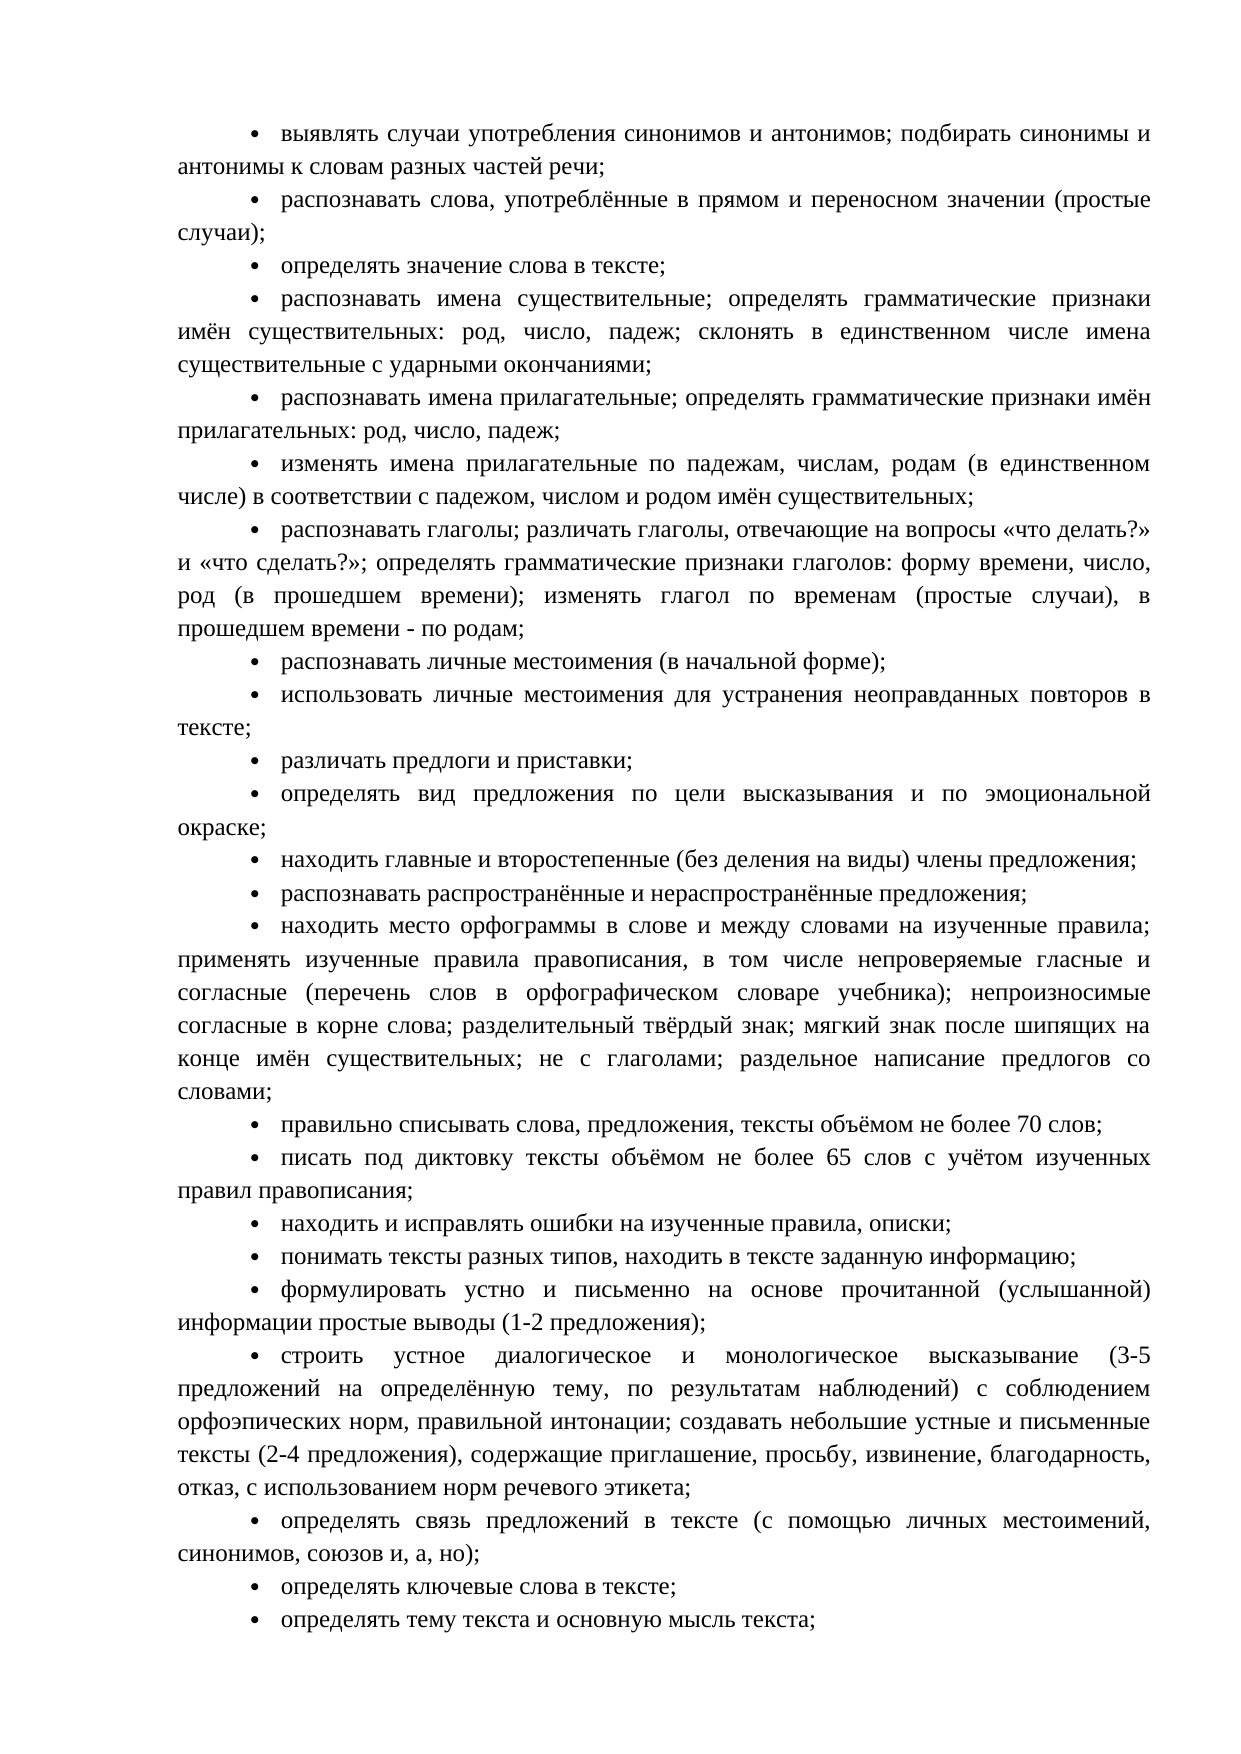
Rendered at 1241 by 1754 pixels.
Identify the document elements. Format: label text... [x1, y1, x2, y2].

list строить устное диалогическое и монологическое высказывание (3-5 предложений на определённую тему, по результатам наблюдений) с соблюдением орфоэпических норм, правильной интонации; создавать небольшие устные и письменные тексты (2-4 предложения), содержащие приглашение, просьбу, извинение, благодарность, отказ, с использованием норм речевого этикета; [177, 1340, 1152, 1501]
list распознавать глаголы; различать глаголы, отвечающие на вопросы «что делать?» и «что сделать?»; определять грамматические признаки глаголов: форму времени, число, род (в прошедшем времени); изменять глагол по временам (простые случаи), в прошедшем времени - по родам; [177, 514, 1152, 642]
list определять связь предложений в тексте (с помощью личных местоимений, синонимов, союзов и, а, но); [177, 1505, 1152, 1567]
list определять значение слова в тексте; [177, 250, 1152, 279]
list находить место орфограммы в слове и между словами на изученные правила; применять изученные правила правописания, в том числе непроверяемые гласные и согласные (перечень слов в орфографическом словаре учебника); непроизносимые согласные в корне слова; разделительный твёрдый знак; мягкий знак после шипящих на конце имён существительных; не с глаголами; раздельное написание предлогов со словами; [177, 911, 1152, 1104]
list правильно списывать слова, предложения, тексты объёмом не более 70 слов; [177, 1109, 1152, 1137]
list изменять имена прилагательные по падежам, числам, родам (в единственном числе) в соответствии с падежом, числом и родом имён существительных; [177, 448, 1152, 510]
list распознавать имена существительные; определять грамматические признаки имён существительных: род, число, падеж; склонять в единственном числе имена существительные с ударными окончаниями; [177, 283, 1152, 378]
list определять ключевые слова в тексте; [177, 1571, 1152, 1600]
list находить и исправлять ошибки на изученные правила, описки; [177, 1208, 1152, 1237]
list формулировать устно и письменно на основе прочитанной (услышанной) информации простые выводы (1-2 предложения); [177, 1274, 1152, 1336]
list использовать личные местоимения для устранения неоправданных повторов в тексте; [177, 679, 1152, 741]
list понимать тексты разных типов, находить в тексте заданную информацию; [177, 1241, 1152, 1269]
list различать предлоги и приставки; [177, 746, 1152, 774]
list писать под диктовку тексты объёмом не более 65 слов с учётом изученных правил правописания; [177, 1142, 1152, 1203]
list распознавать слова, употреблённые в прямом и переносном значении (простые случаи); [177, 184, 1152, 246]
list определять вид предложения по цели высказывания и по эмоциональной окраске; [177, 778, 1152, 840]
list выявлять случаи употребления синонимов и антонимов; подбирать синонимы и антонимы к словам разных частей речи; [177, 118, 1152, 180]
list распознавать имена прилагательные; определять грамматические признаки имён прилагательных: род, число, падеж; [177, 382, 1152, 444]
list распознавать личные местоимения (в начальной форме); [177, 646, 1152, 675]
list находить главные и второстепенные (без деления на виды) члены предложения; [177, 844, 1152, 873]
list распознавать распространённые и нераспространённые предложения; [177, 878, 1152, 906]
list определять тему текста и основную мысль текста; [177, 1604, 1152, 1633]
